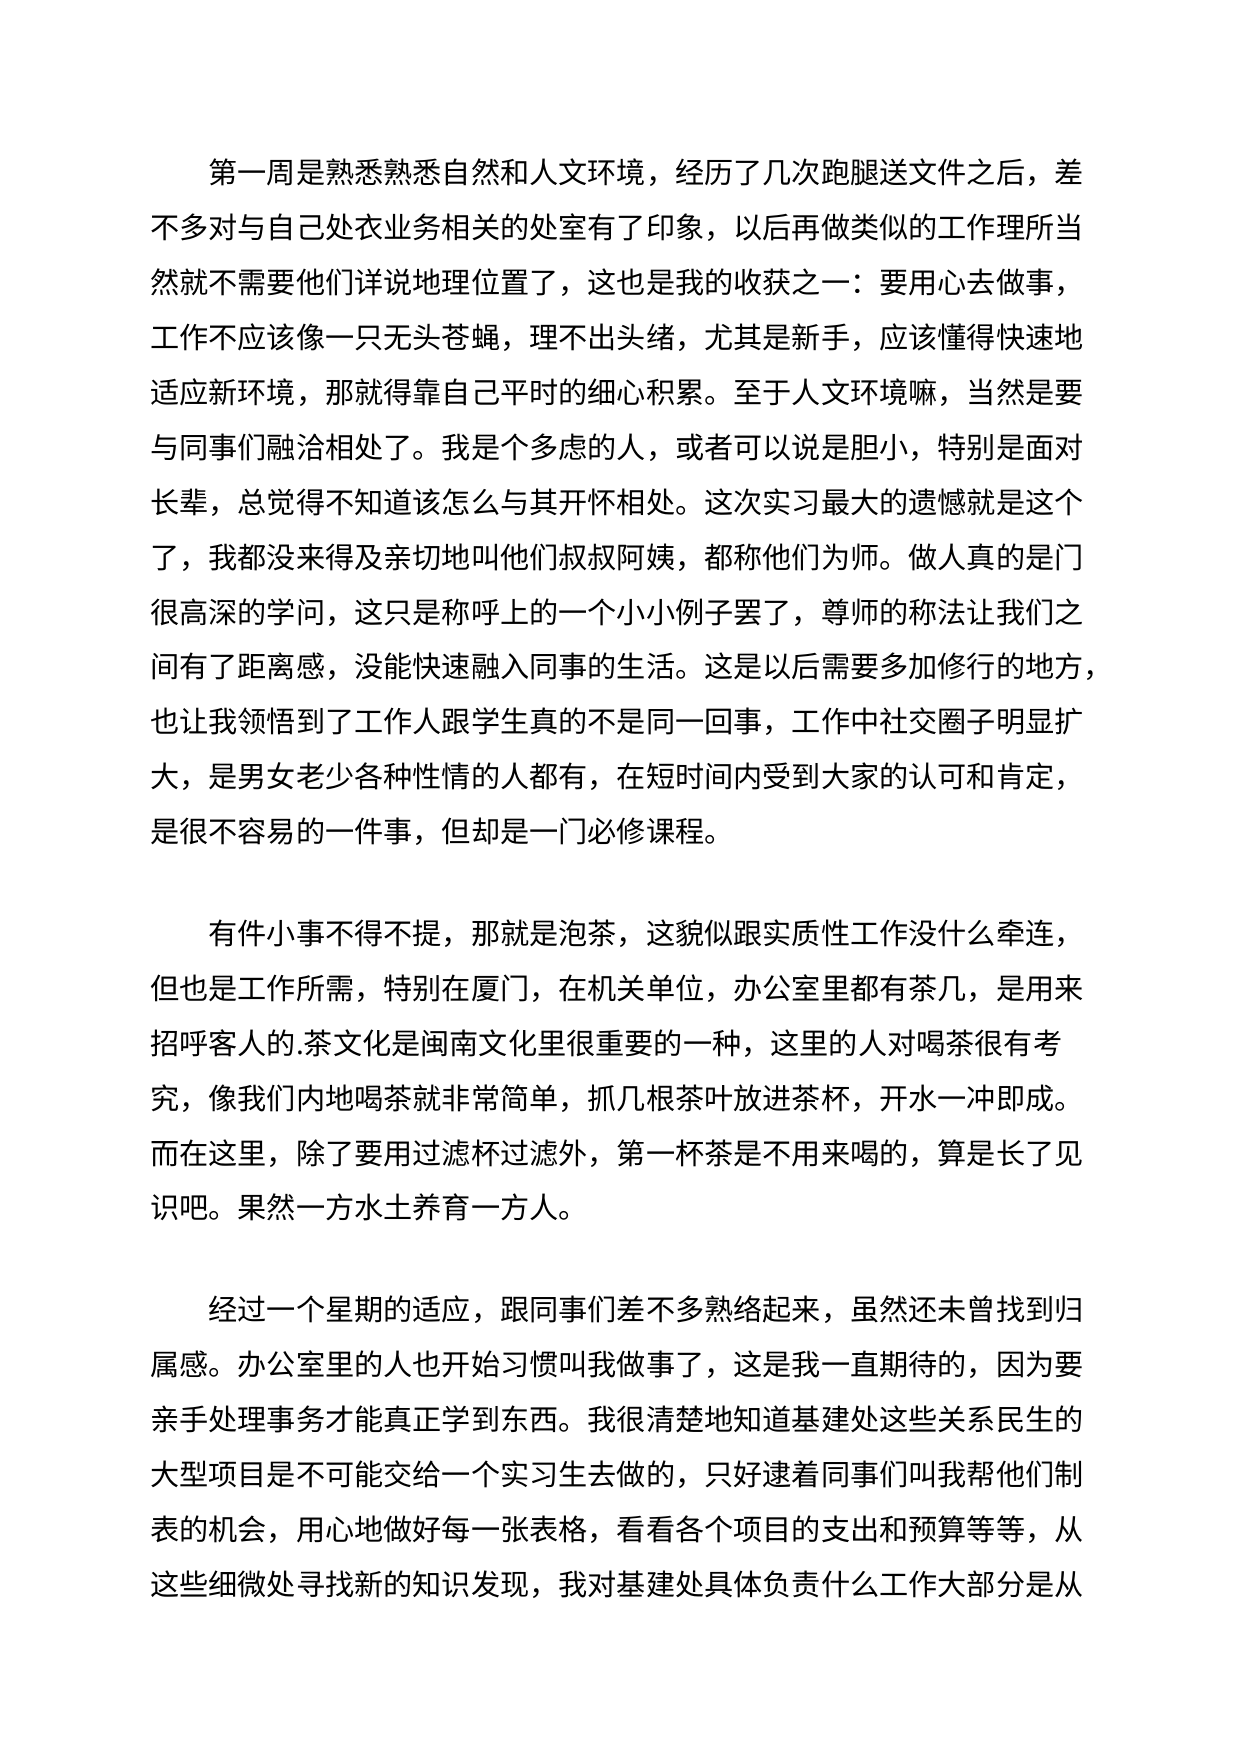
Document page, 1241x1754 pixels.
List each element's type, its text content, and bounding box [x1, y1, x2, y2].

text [150, 1287, 1090, 1604]
text 第一周是熟悉熟悉自然和人文环境，经历了几次跑腿送文件之后，差不多对与自己处衣业务相关的处室有了印象，以后再做类似的工作理所当然就不需要他们详说地理位置了，这也是我的收获之一：要用心去做事，工作不应该像一只无头苍蝇，理不出头绪，尤其是新手，应该懂得快速地适应新环境，那就得靠自己平时的细心积累。至于人文环境嘛，当然是要与同事们融洽相处了。我是个多虑的人，或者可以说是胆小，特别是面对长辈，总觉得不知道该怎么与其开怀相处。这次实习最大的遗憾就是这个了，我都没来得及亲切地叫他们叔叔阿姨，都称他们为师。做人真的是门很高深的学问，这只是称呼上的一个小小例子罢了，尊师的称法让我们之间有了距离感，没能快速融入同事的生活。这是以后需要多加修行的地方，也让我领悟到了工作人跟学生真的不是同一回事，工作中社交圈子明显扩大，是男女老少各种性情的人都有，在短时间内受到大家的认可和肯定，是很不容易的一件事，但却是一门必修课程。 [150, 150, 1090, 851]
text 有件小事不得不提，那就是泡茶，这貌似跟实质性工作没什么牵连，但也是工作所需，特别在厦门，在机关单位，办公室里都有茶几，是用来招呼客人的.茶文化是闽南文化里很重要的一种，这里的人对喝茶很有考究，像我们内地喝茶就非常简单，抓几根茶叶放进茶杯，开水一冲即成。而在这里，除了要用过滤杯过滤外，第一杯茶是不用来喝的，算是长了见识吧。果然一方水土养育一方人。 [150, 911, 1090, 1227]
